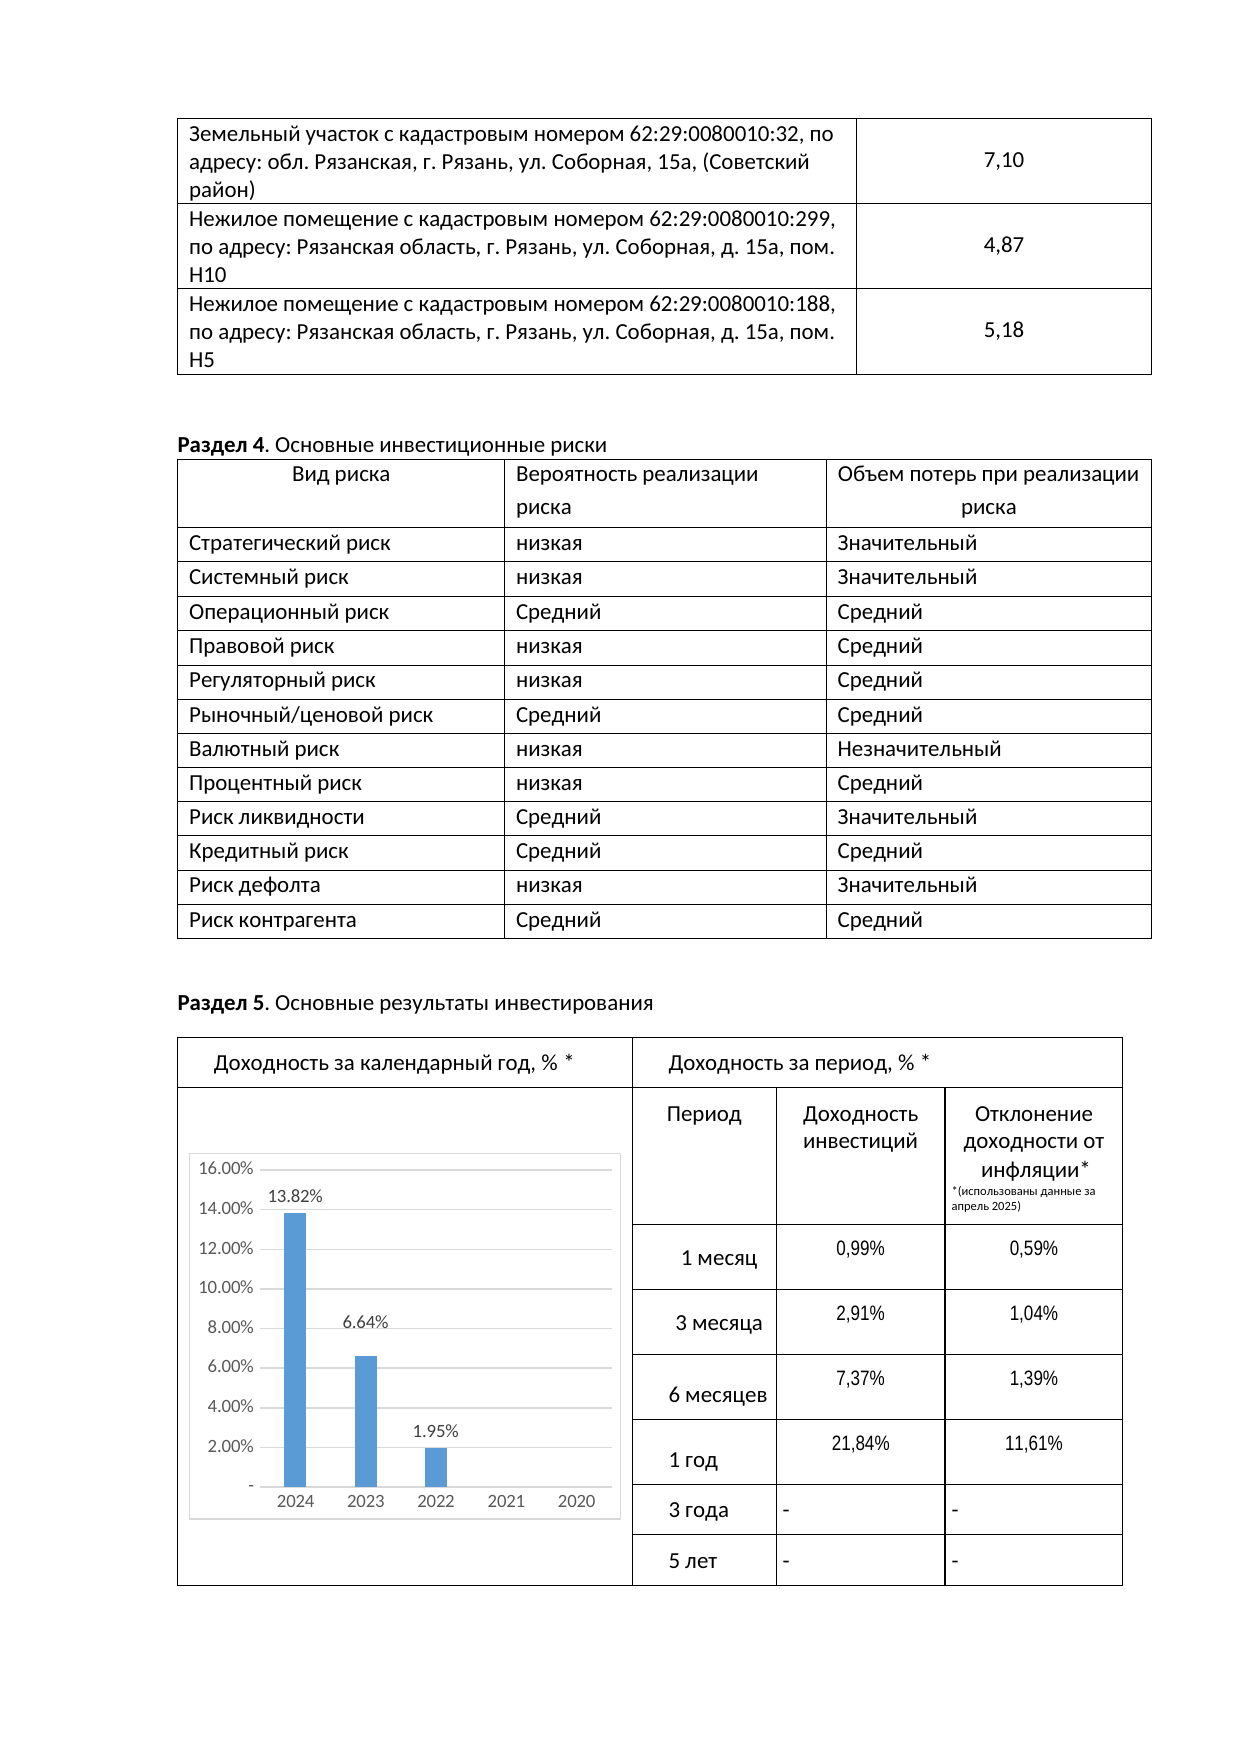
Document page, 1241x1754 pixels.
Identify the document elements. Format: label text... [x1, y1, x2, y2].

table_header Доходность за период, % * [633, 1038, 1122, 1087]
table_cell Средний [505, 700, 826, 733]
table_cell 21,84% [777, 1420, 944, 1484]
table_cell Средний [827, 836, 1151, 869]
table_cell Операционный риск [178, 597, 504, 630]
table_cell низкая [505, 768, 826, 801]
table_cell Средний [505, 802, 826, 835]
table_cell 0,59% [946, 1225, 1122, 1289]
text Раздел 4. Основные инвестиционные риски [177, 431, 1152, 458]
table_cell 1 месяц [633, 1225, 776, 1289]
table_cell 7,37% [777, 1355, 944, 1419]
table_cell - [777, 1485, 944, 1534]
table_cell низкая [505, 528, 826, 561]
table_cell Земельный участок с кадастровым номером 62:29:0080010:32, по адресу: обл. Рязанская, г. Рязань, ул. Соборная, 15а, (Советский район) [178, 119, 856, 203]
table_cell 1 год [633, 1420, 776, 1484]
table_cell Период [633, 1088, 776, 1224]
table_cell низкая [505, 562, 826, 596]
table_cell - [946, 1485, 1122, 1534]
table_cell Нежилое помещение с кадастровым номером 62:29:0080010:188, по адресу: Рязанская область, г. Рязань, ул. Соборная, д. 15а, пом. Н5 [178, 289, 856, 373]
table_cell Правовой риск [178, 631, 504, 664]
table_cell Регуляторный риск [178, 666, 504, 699]
table_header Объем потерь при реализации риска [827, 460, 1151, 527]
table_cell 3 года [633, 1485, 776, 1534]
table_cell Процентный риск [178, 768, 504, 801]
table_cell Средний [827, 666, 1151, 699]
table_cell 1,04% [946, 1290, 1122, 1354]
table_cell 11,61% [946, 1420, 1122, 1484]
table_cell - [777, 1535, 944, 1584]
table_cell Средний [827, 700, 1151, 733]
table_header Доходность за календарный год, % * [178, 1038, 632, 1087]
table_cell Средний [505, 836, 826, 869]
table_cell Средний [827, 768, 1151, 801]
table_cell 2,91% [777, 1290, 944, 1354]
table_cell Средний [505, 597, 826, 630]
table_cell Стратегический риск [178, 528, 504, 561]
table_cell 6 месяцев [633, 1355, 776, 1419]
table_cell Кредитный риск [178, 836, 504, 869]
table_cell 7,10 [857, 119, 1151, 203]
table_cell Незначительный [827, 734, 1151, 767]
table_header Вид риска [178, 460, 504, 527]
table_cell Доходность инвестиций [777, 1088, 944, 1224]
table_cell низкая [505, 631, 826, 664]
table_cell Риск ликвидности [178, 802, 504, 835]
text Раздел 5. Основные результаты инвестирования [177, 988, 1152, 1016]
table_cell 0,99% [777, 1225, 944, 1289]
table_cell Нежилое помещение с кадастровым номером 62:29:0080010:299, по адресу: Рязанская область, г. Рязань, ул. Соборная, д. 15а, пом. Н10 [178, 204, 856, 288]
table_cell Средний [827, 905, 1151, 938]
table_cell Валютный риск [178, 734, 504, 767]
table_cell 4,87 [857, 204, 1151, 288]
table_cell низкая [505, 871, 826, 904]
table_cell [178, 1088, 632, 1584]
table_cell низкая [505, 666, 826, 699]
table_cell Значительный [827, 528, 1151, 561]
table_cell Значительный [827, 802, 1151, 835]
table_cell Риск контрагента [178, 905, 504, 938]
table_cell Значительный [827, 871, 1151, 904]
table_cell Системный риск [178, 562, 504, 596]
table_cell Средний [827, 597, 1151, 630]
table_cell 5 лет [633, 1535, 776, 1584]
table_cell - [946, 1535, 1122, 1584]
table_cell 5,18 [857, 289, 1151, 373]
table_cell низкая [505, 734, 826, 767]
table_header Вероятность реализации риска [505, 460, 826, 527]
table_cell 3 месяца [633, 1290, 776, 1354]
table_cell Рыночный/ценовой риск [178, 700, 504, 733]
table_cell Отклонение доходности от инфляции* *(использованы данные за апрель 2025) [946, 1088, 1122, 1224]
table_cell Риск дефолта [178, 871, 504, 904]
table_cell Значительный [827, 562, 1151, 596]
table_cell 1,39% [946, 1355, 1122, 1419]
table_cell Средний [505, 905, 826, 938]
table_cell Средний [827, 631, 1151, 664]
